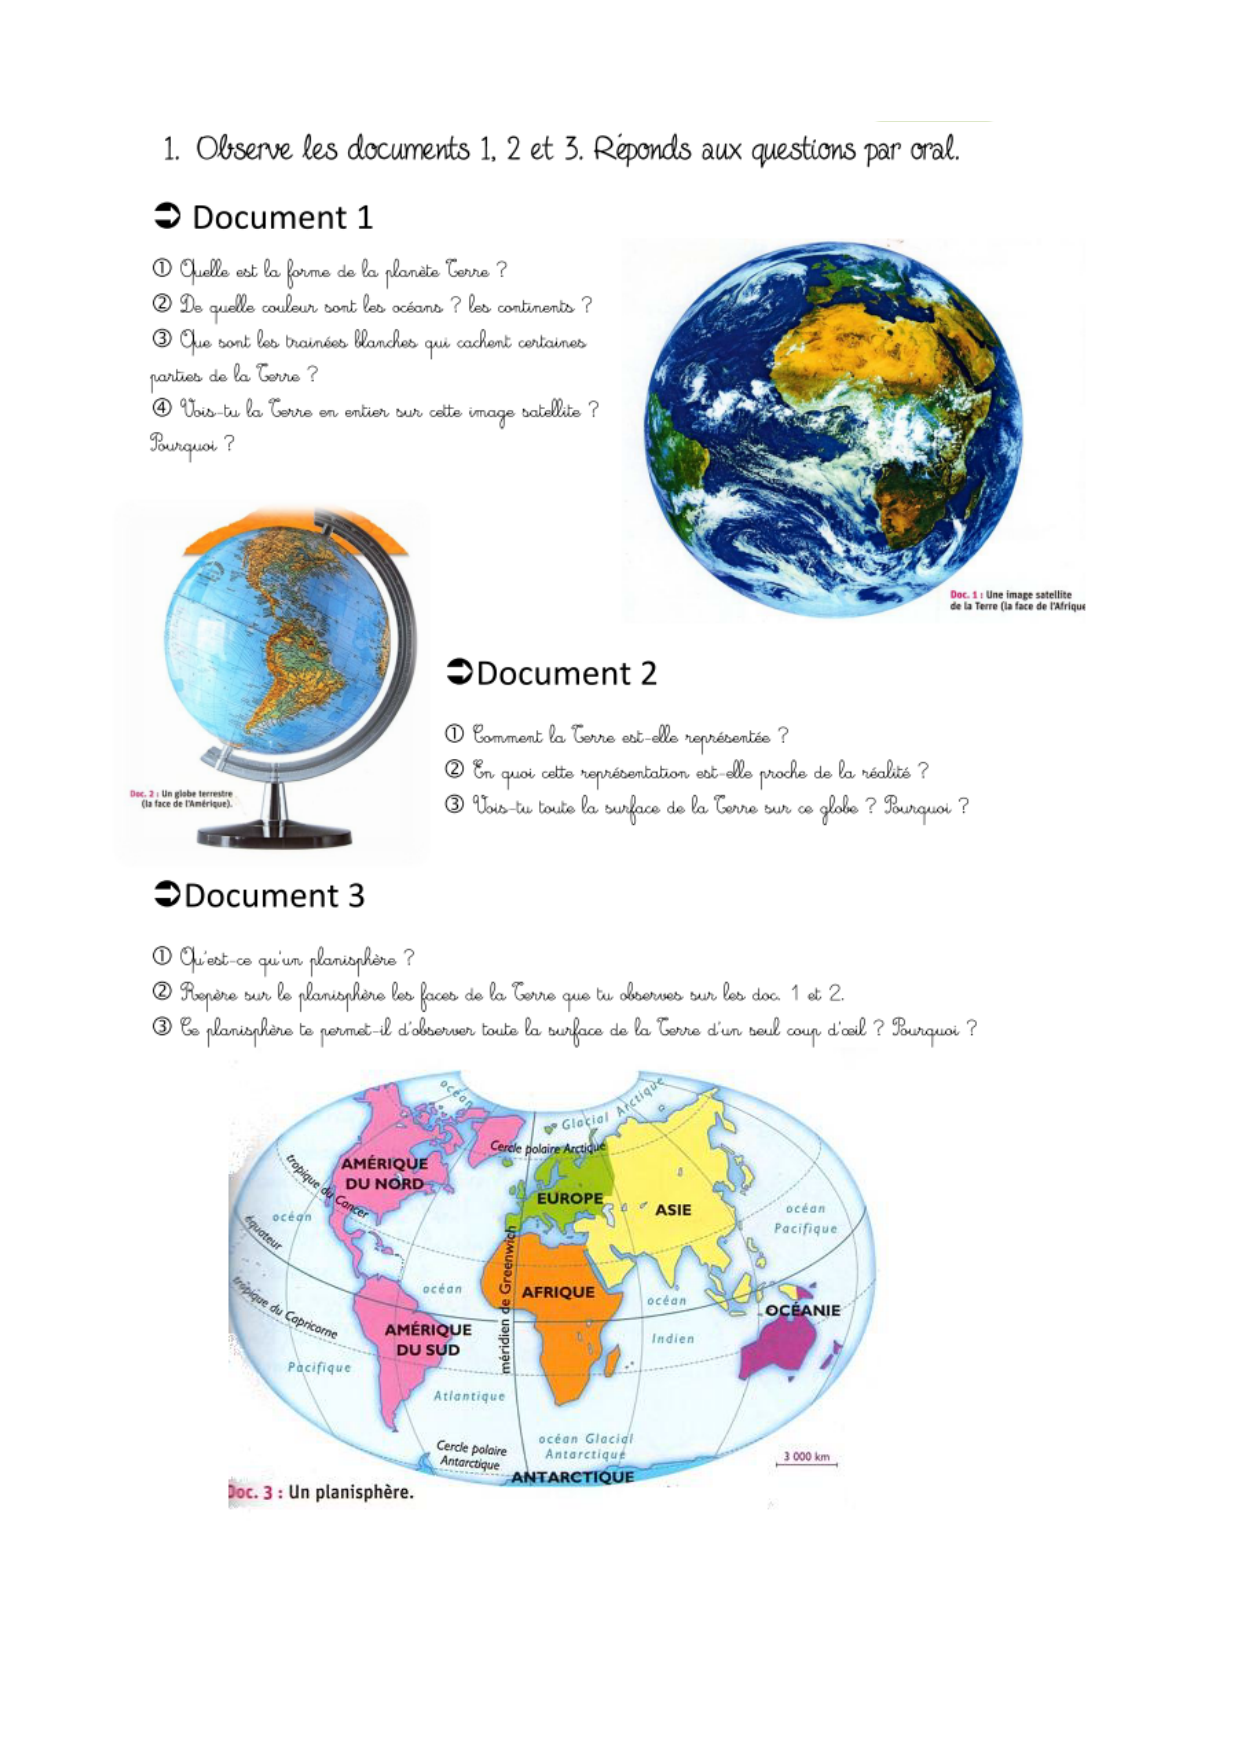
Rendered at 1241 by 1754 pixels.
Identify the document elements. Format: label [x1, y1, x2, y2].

picture [75, 121, 1113, 1581]
